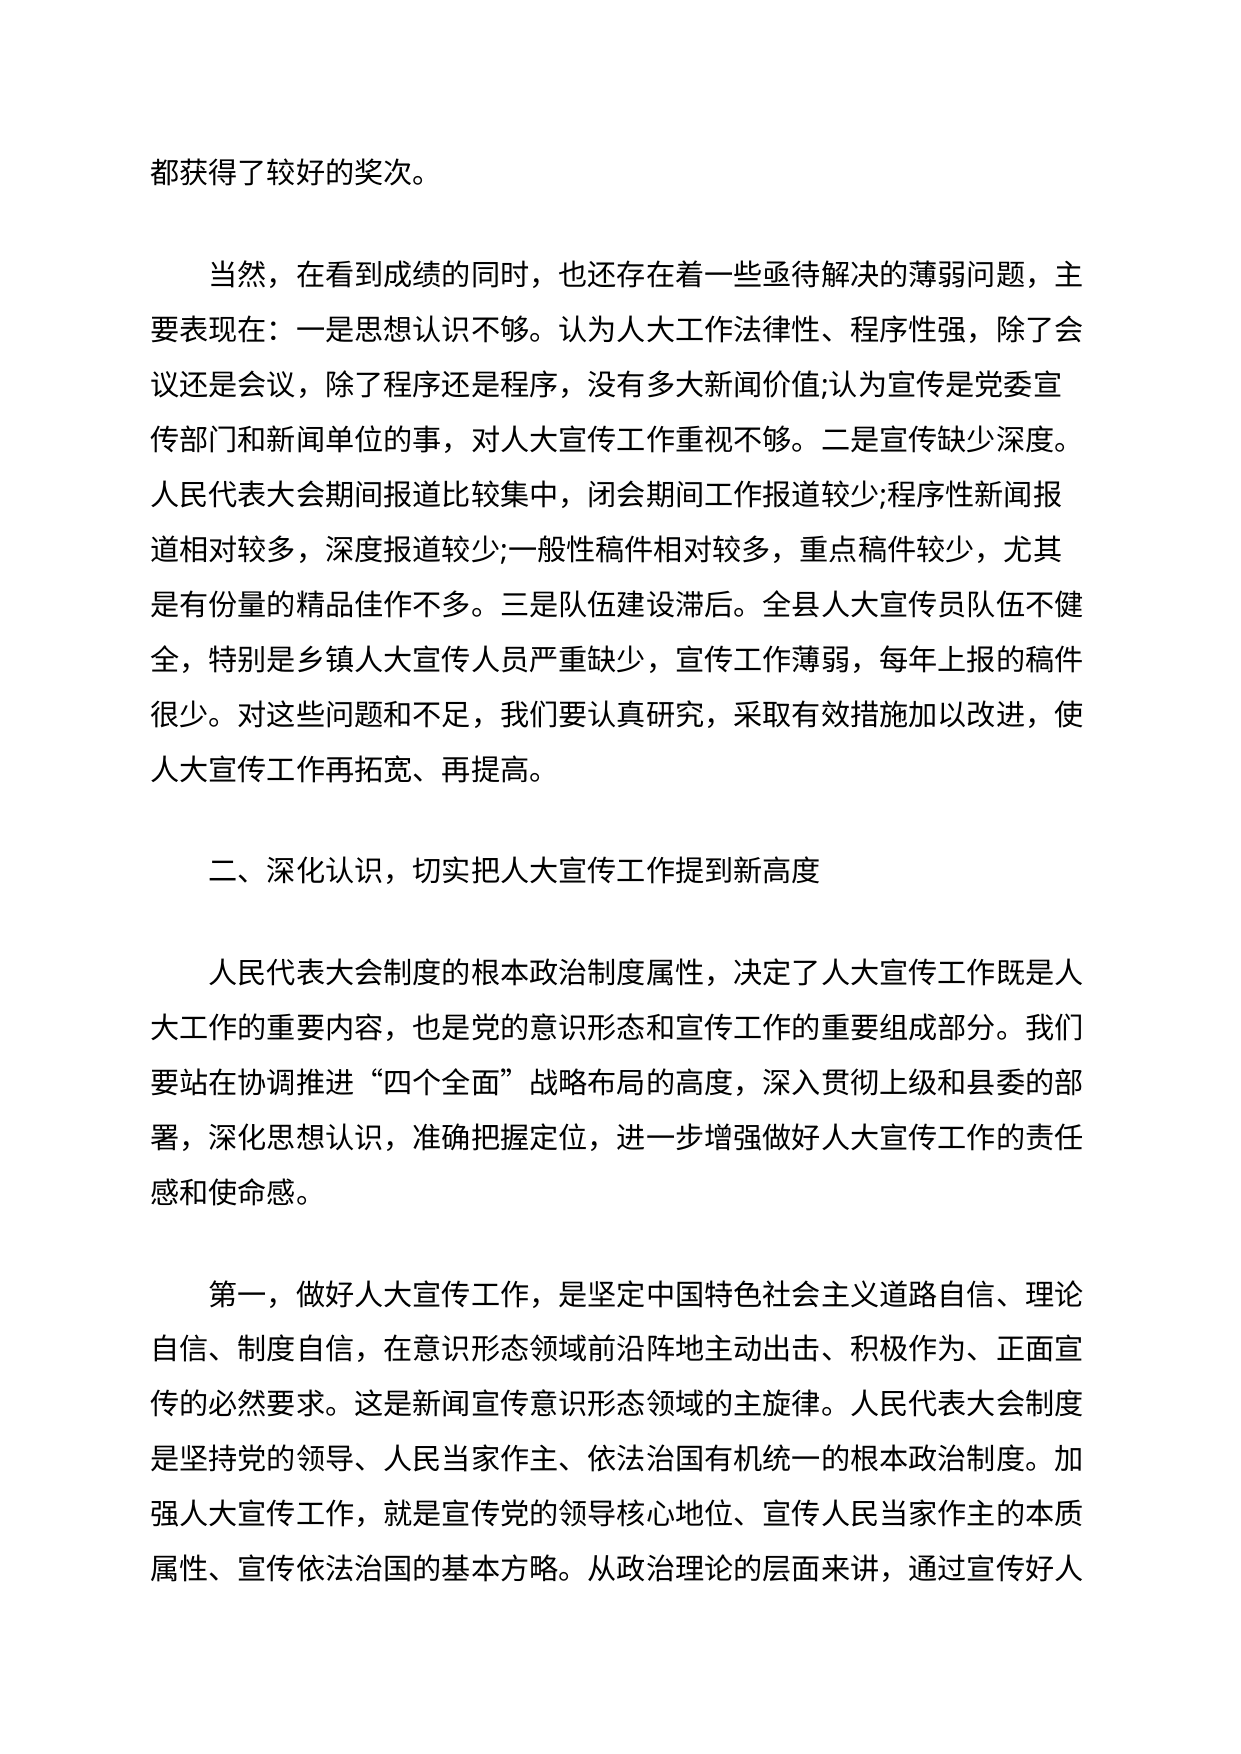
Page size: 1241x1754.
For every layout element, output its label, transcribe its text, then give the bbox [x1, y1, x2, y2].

text 人民代表大会制度的根本政治制度属性，决定了人大宣传工作既是人大工作的重要内容，也是党的意识形态和宣传工作的重要组成部分。我们要站在协调推进“四个全面”战略布局的高度，深入贯彻上级和县委的部署，深化思想认识，准确把握定位，进一步增强做好人大宣传工作的责任感和使命感。 [150, 950, 1090, 1212]
text 当然，在看到成绩的同时，也还存在着一些亟待解决的薄弱问题，主要表现在：一是思想认识不够。认为人大工作法律性、程序性强，除了会议还是会议，除了程序还是程序，没有多大新闻价值;认为宣传是党委宣传部门和新闻单位的事，对人大宣传工作重视不够。二是宣传缺少深度。人民代表大会期间报道比较集中，闭会期间工作报道较少;程序性新闻报道相对较多，深度报道较少;一般性稿件相对较多，重点稿件较少，尤其是有份量的精品佳作不多。三是队伍建设滞后。全县人大宣传员队伍不健全，特别是乡镇人大宣传人员严重缺少，宣传工作薄弱，每年上报的稿件很少。对这些问题和不足，我们要认真研究，采取有效措施加以改进，使人大宣传工作再拓宽、再提高。 [150, 252, 1090, 788]
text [150, 150, 1090, 192]
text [150, 1271, 1090, 1588]
text 二、深化认识，切实把人大宣传工作提到新高度 [150, 848, 1090, 890]
